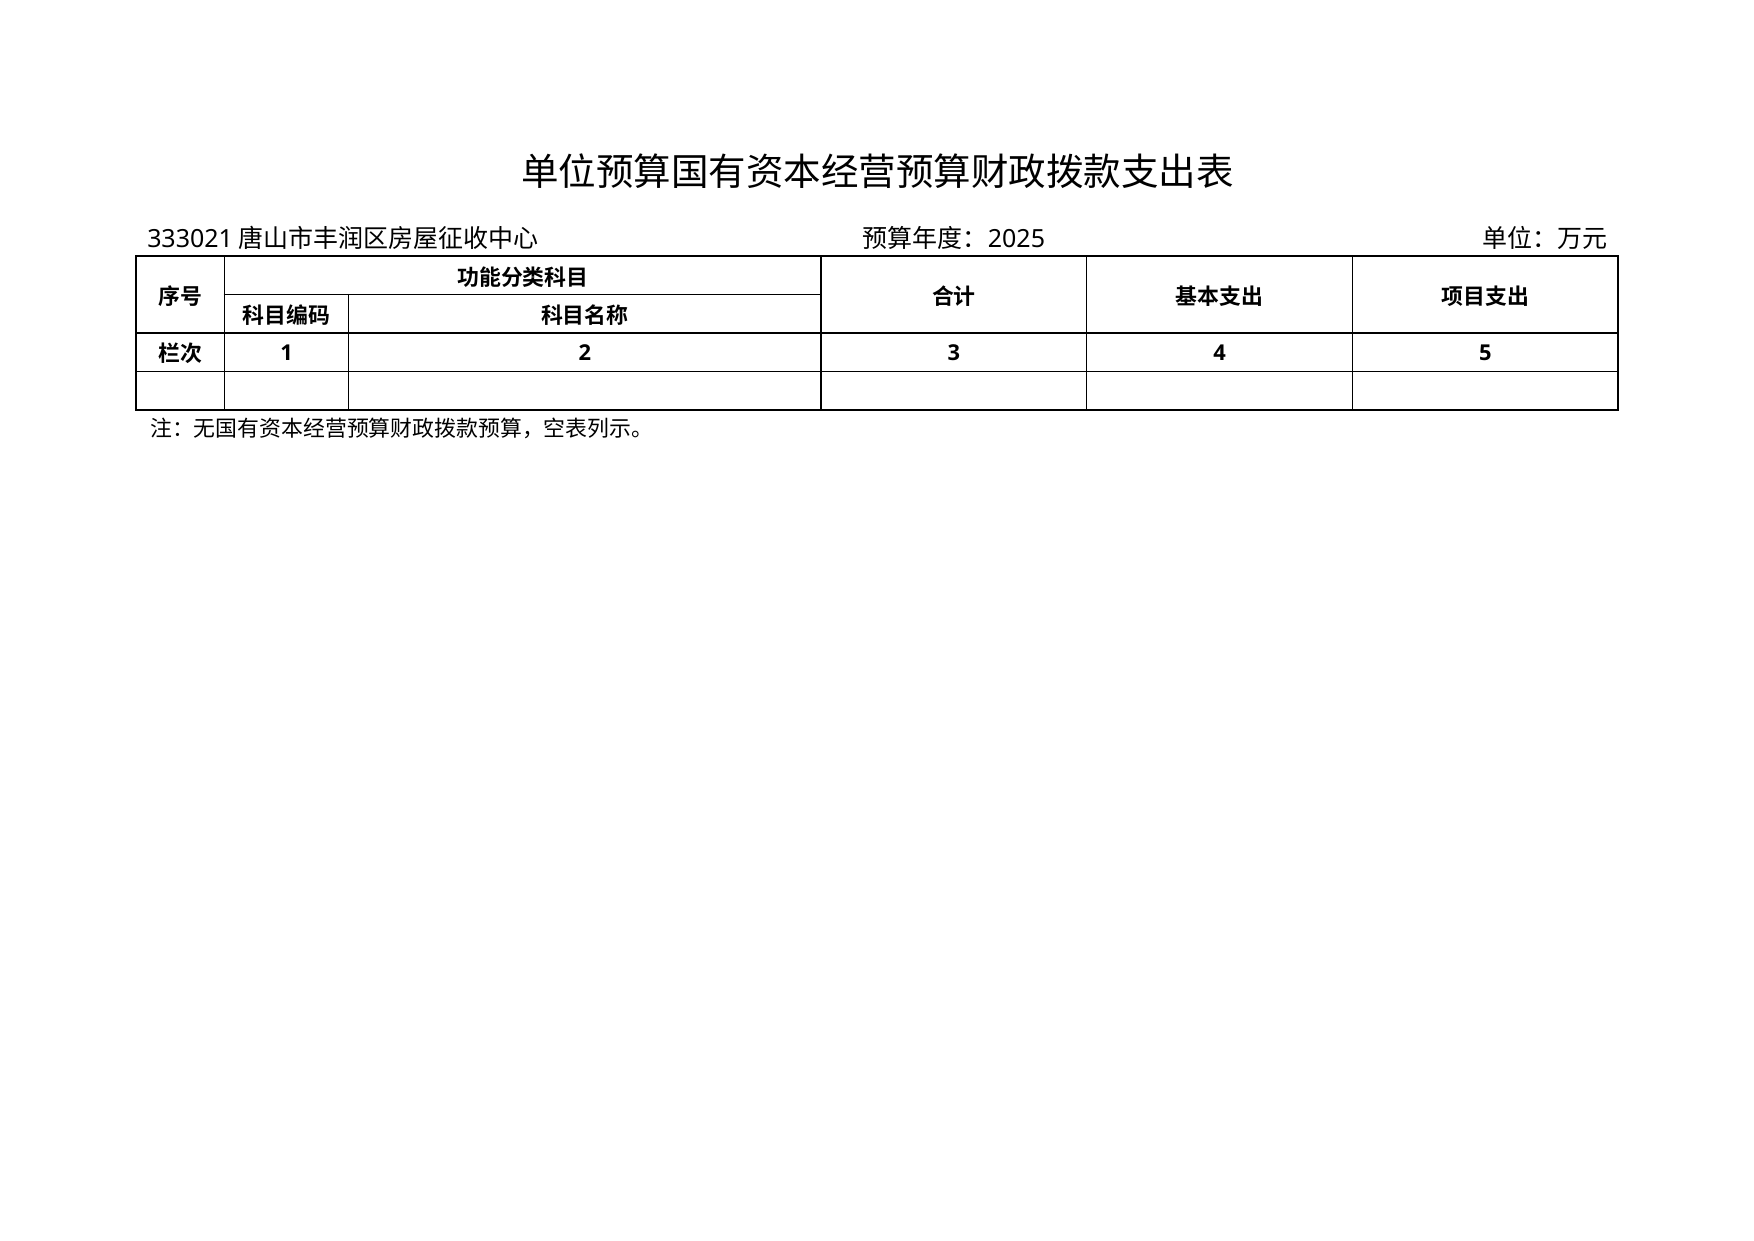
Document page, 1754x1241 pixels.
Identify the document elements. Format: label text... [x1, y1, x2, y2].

table_cell 合计 [822, 257, 1086, 332]
table_header 333021唐山市丰润区房屋征收中心 [137, 218, 821, 255]
table_cell 序号 [137, 257, 224, 332]
table_cell [225, 372, 348, 409]
table_cell 栏次 [137, 334, 224, 371]
table_header 单位：万元 [1087, 218, 1617, 255]
table_cell [1087, 372, 1352, 409]
table_cell 1 [225, 334, 348, 371]
table_cell 基本支出 [1087, 257, 1352, 332]
table_cell [1353, 372, 1617, 409]
table_cell 5 [1353, 334, 1617, 371]
text 注：无国有资本经营预算财政拨款预算，空表列示。 [106, 411, 1648, 442]
table_cell 项目支出 [1353, 257, 1617, 332]
table_cell 科目名称 [349, 295, 820, 332]
table_cell [349, 372, 820, 409]
table_header 预算年度：2025 [822, 218, 1086, 255]
table_cell 4 [1087, 334, 1352, 371]
table_cell 3 [822, 334, 1086, 371]
text 单位预算国有资本经营预算财政拨款支出表 [106, 142, 1648, 196]
table_cell 功能分类科目 [225, 257, 820, 294]
table_cell [137, 372, 224, 409]
table_cell 科目编码 [225, 295, 348, 332]
table_cell [822, 372, 1086, 409]
table_cell 2 [349, 334, 820, 371]
